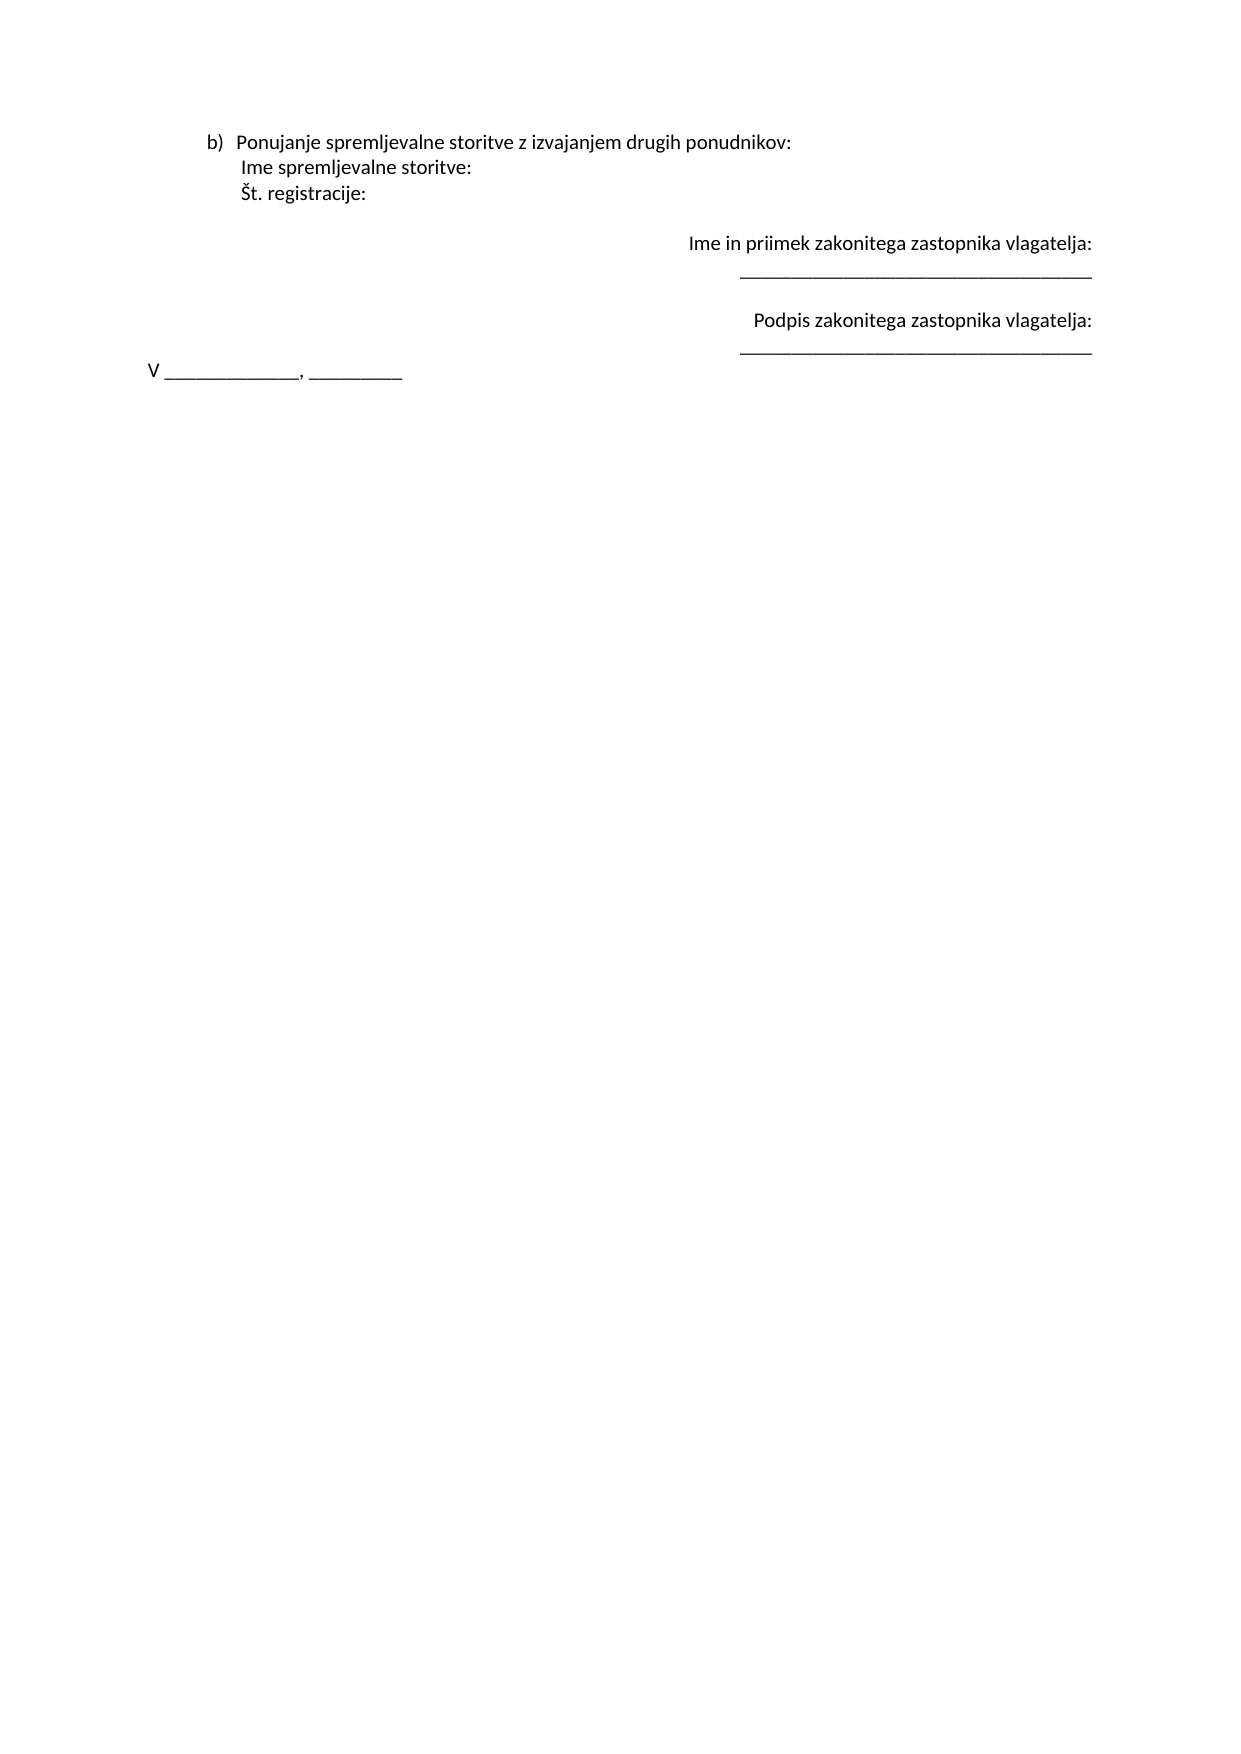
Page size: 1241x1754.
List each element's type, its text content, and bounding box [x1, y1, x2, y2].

list Ponujanje spremljevalne storitve z izvajanjem drugih ponudnikov: [207, 129, 1093, 154]
text __________________________________ [148, 332, 1093, 358]
text V _____________, _________ [148, 358, 1093, 383]
list Št. registracije: [236, 180, 1093, 205]
list Ime spremljevalne storitve: [236, 154, 1093, 180]
text __________________________________ [148, 256, 1093, 281]
text Podpis zakonitega zastopnika vlagatelja: [148, 307, 1093, 332]
text Ime in priimek zakonitega zastopnika vlagatelja: [148, 231, 1093, 256]
